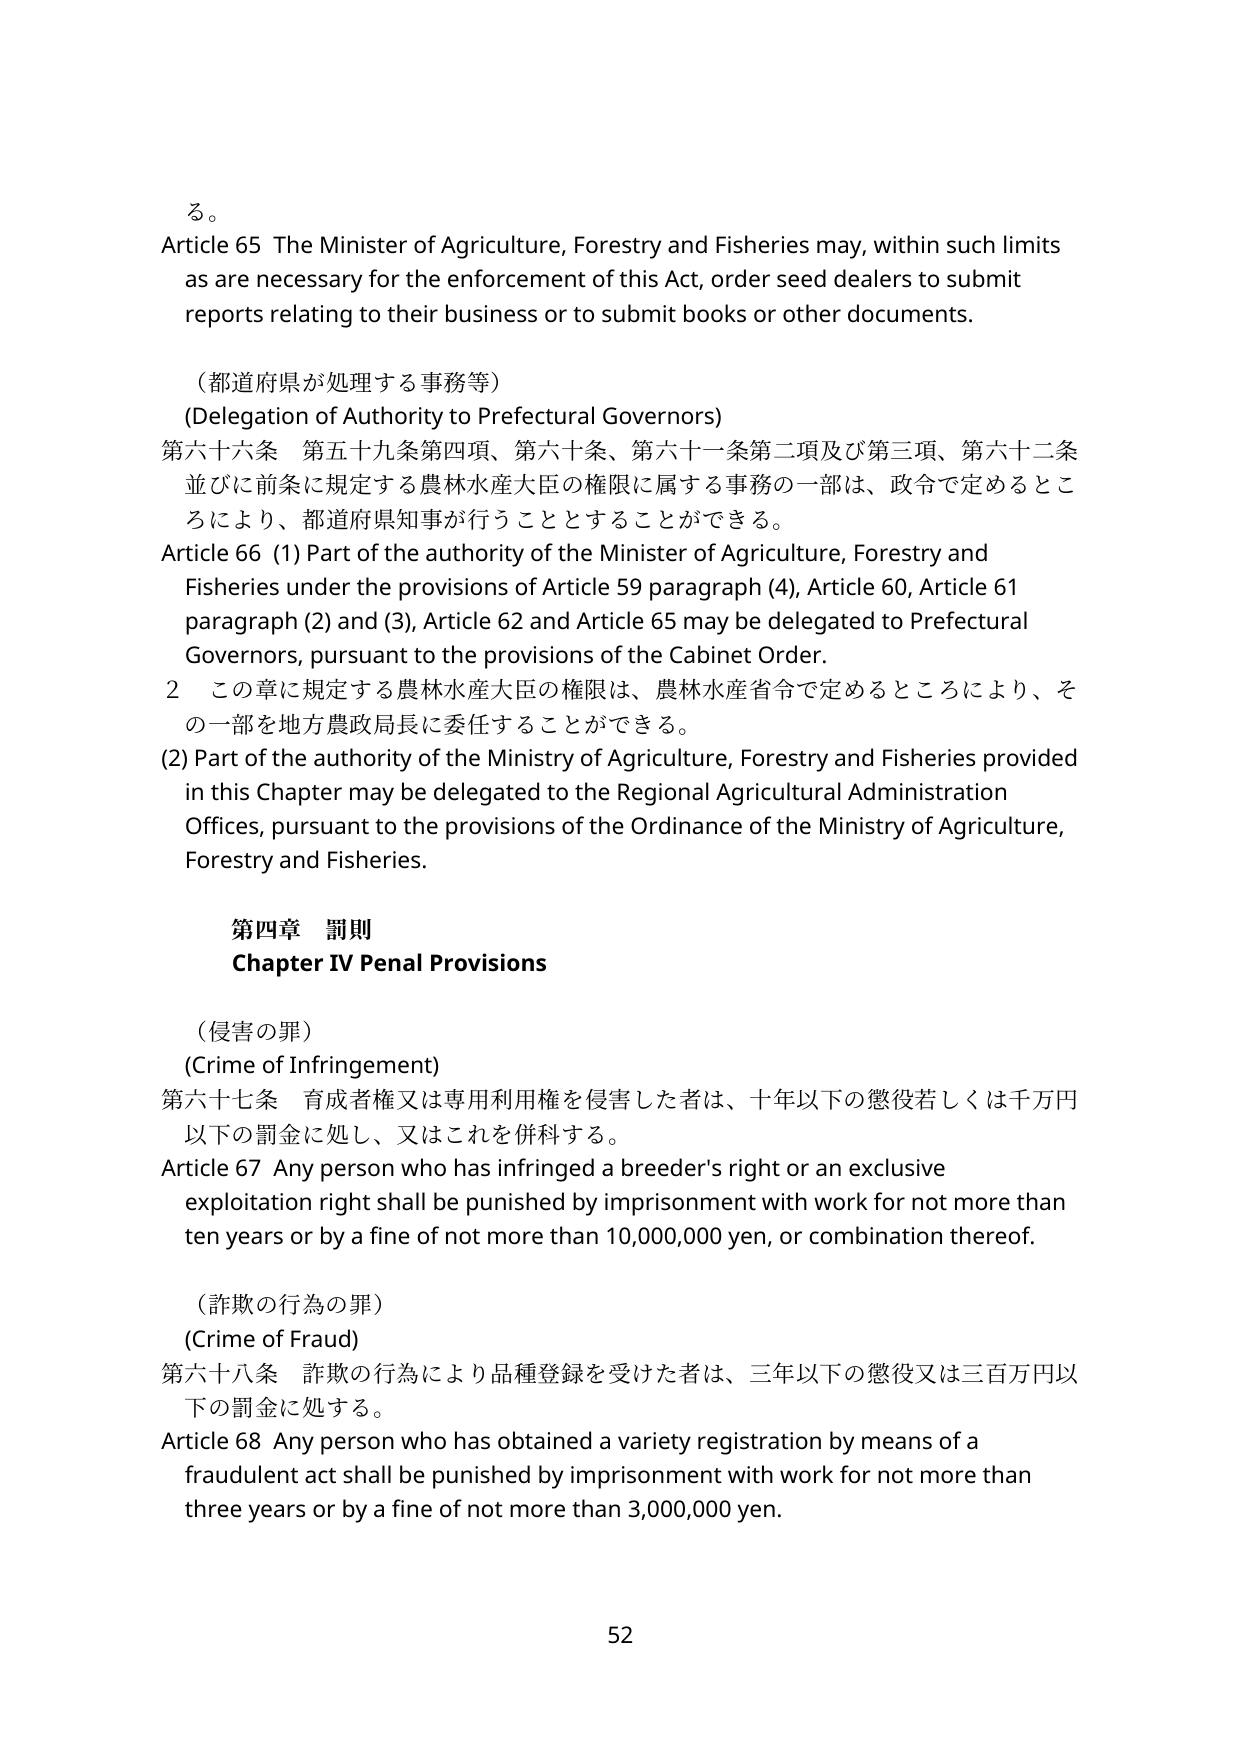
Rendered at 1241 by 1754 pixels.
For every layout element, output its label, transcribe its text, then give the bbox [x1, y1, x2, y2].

text 第四章 罰則 [230, 911, 1079, 945]
text (Delegation of Authority to Prefectural Governors) [184, 399, 1079, 433]
text （詐欺の行為の罪） [184, 1287, 1079, 1321]
text 第六十六条 第五十九条第四項、第六十条、第六十一条第二項及び第三項、第六十二条並びに前条に規定する農林水産大臣の権限に属する事務の一部は、政令で定めるところにより、都道府県知事が行うこととすることができる。 [161, 433, 1079, 535]
text 第六十八条 詐欺の行為により品種登録を受けた者は、三年以下の懲役又は三百万円以下の罰金に処する。 [161, 1355, 1079, 1424]
text 第六十七条 育成者権又は専用利用権を侵害した者は、十年以下の懲役若しくは千万円以下の罰金に処し、又はこれを併科する。 [161, 1082, 1079, 1150]
text (Crime of Infringement) [184, 1048, 1079, 1082]
text Chapter IV Penal Provisions [230, 945, 1079, 979]
text Article 67 Any person who has infringed a breeder's right or an exclusive exploitation right shall be punished by imprisonment with work for not more than ten years or by a fine of not more than 10,000,000 yen, or combination thereof. [161, 1150, 1079, 1253]
text Article 65 The Minister of Agriculture, Forestry and Fisheries may, within such limits as are necessary for the enforcement of this Act, order seed dealers to submit reports relating to their business or to submit books or other documents. [161, 228, 1079, 330]
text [161, 194, 1079, 228]
text (Crime of Fraud) [184, 1321, 1079, 1355]
text Article 68 Any person who has obtained a variety registration by means of a fraudulent act shall be punished by imprisonment with work for not more than three years or by a fine of not more than 3,000,000 yen. [161, 1424, 1079, 1526]
text （都道府県が処理する事務等） [184, 364, 1079, 399]
text （侵害の罪） [184, 1014, 1079, 1048]
text (2) Part of the authority of the Ministry of Agriculture, Forestry and Fisheries provided in this Chapter may be delegated to the Regional Agricultural Administration Offices, pursuant to the provisions of the Ordinance of the Ministry of Agriculture, Forestry and Fisheries. [161, 740, 1079, 877]
text ２ この章に規定する農林水産大臣の権限は、農林水産省令で定めるところにより、その一部を地方農政局長に委任することができる。 [161, 672, 1079, 740]
text Article 66 (1) Part of the authority of the Minister of Agriculture, Forestry and Fisheries under the provisions of Article 59 paragraph (4), Article 60, Article 61 paragraph (2) and (3), Article 62 and Article 65 may be delegated to Prefectural Governors, pursuant to the provisions of the Cabinet Order. [161, 535, 1079, 672]
